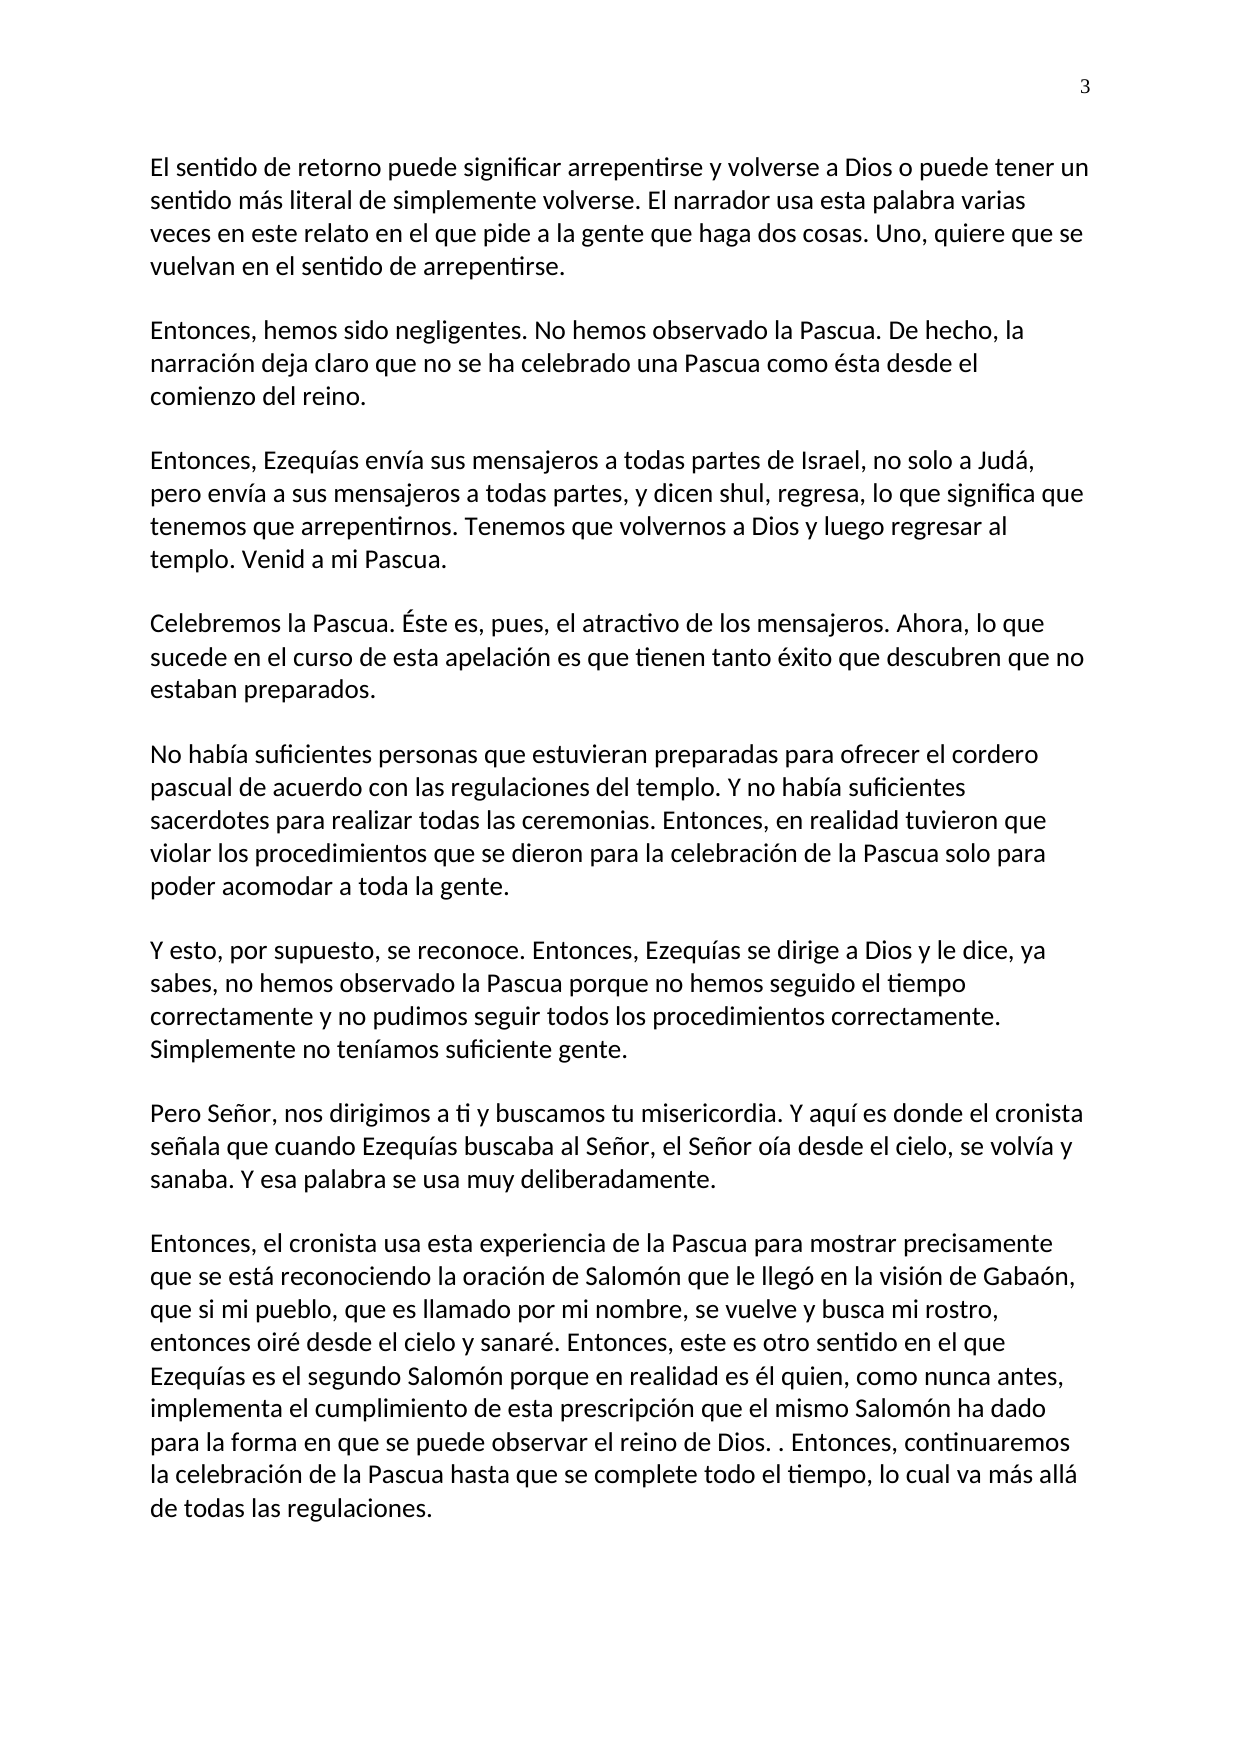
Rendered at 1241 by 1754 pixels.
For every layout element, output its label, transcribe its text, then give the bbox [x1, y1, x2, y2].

text Pero Señor, nos dirigimos a ti y buscamos tu misericordia. Y aquí es donde el cronista señala que cuando Ezequías buscaba al Señor, el Señor oía desde el cielo, se volvía y sanaba. Y esa palabra se usa muy deliberadamente. [150, 1096, 1090, 1195]
text Celebremos la Pascua. Éste es, pues, el atractivo de los mensajeros. Ahora, lo que sucede en el curso de esta apelación es que tienen tanto éxito que descubren que no estaban preparados. [150, 607, 1090, 706]
text Y esto, por supuesto, se reconoce. Entonces, Ezequías se dirige a Dios y le dice, ya sabes, no hemos observado la Pascua porque no hemos seguido el tiempo correctamente y no pudimos seguir todos los procedimientos correctamente. Simplemente no teníamos suficiente gente. [150, 933, 1090, 1065]
text Entonces, hemos sido negligentes. No hemos observado la Pascua. De hecho, la narración deja claro que no se ha celebrado una Pascua como ésta desde el comienzo del reino. [150, 313, 1090, 412]
text Entonces, Ezequías envía sus mensajeros a todas partes de Israel, no solo a Judá, pero envía a sus mensajeros a todas partes, y dicen shul, regresa, lo que significa que tenemos que arrepentirnos. Tenemos que volvernos a Dios y luego regresar al templo. Venid a mi Pascua. [150, 443, 1090, 576]
text El sentido de retorno puede significar arrepentirse y volverse a Dios o puede tener un sentido más literal de simplemente volverse. El narrador usa esta palabra varias veces en este relato en el que pide a la gente que haga dos cosas. Uno, quiere que se vuelvan en el sentido de arrepentirse. [150, 150, 1090, 282]
text Entonces, el cronista usa esta experiencia de la Pascua para mostrar precisamente que se está reconociendo la oración de Salomón que le llegó en la visión de Gabaón, que si mi pueblo, que es llamado por mi nombre, se vuelve y busca mi rostro, entonces oiré desde el cielo y sanaré. Entonces, este es otro sentido en el que Ezequías es el segundo Salomón porque en realidad es él quien, como nunca antes, implementa el cumplimiento de esta prescripción que el mismo Salomón ha dado para la forma en que se puede observar el reino de Dios. . Entonces, continuaremos la celebración de la Pascua hasta que se complete todo el tiempo, lo cual va más allá de todas las regulaciones. [150, 1227, 1090, 1524]
text No había suficientes personas que estuvieran preparadas para ofrecer el cordero pascual de acuerdo con las regulaciones del templo. Y no había suficientes sacerdotes para realizar todas las ceremonias. Entonces, en realidad tuvieron que violar los procedimientos que se dieron para la celebración de la Pascua solo para poder acomodar a toda la gente. [150, 737, 1090, 902]
